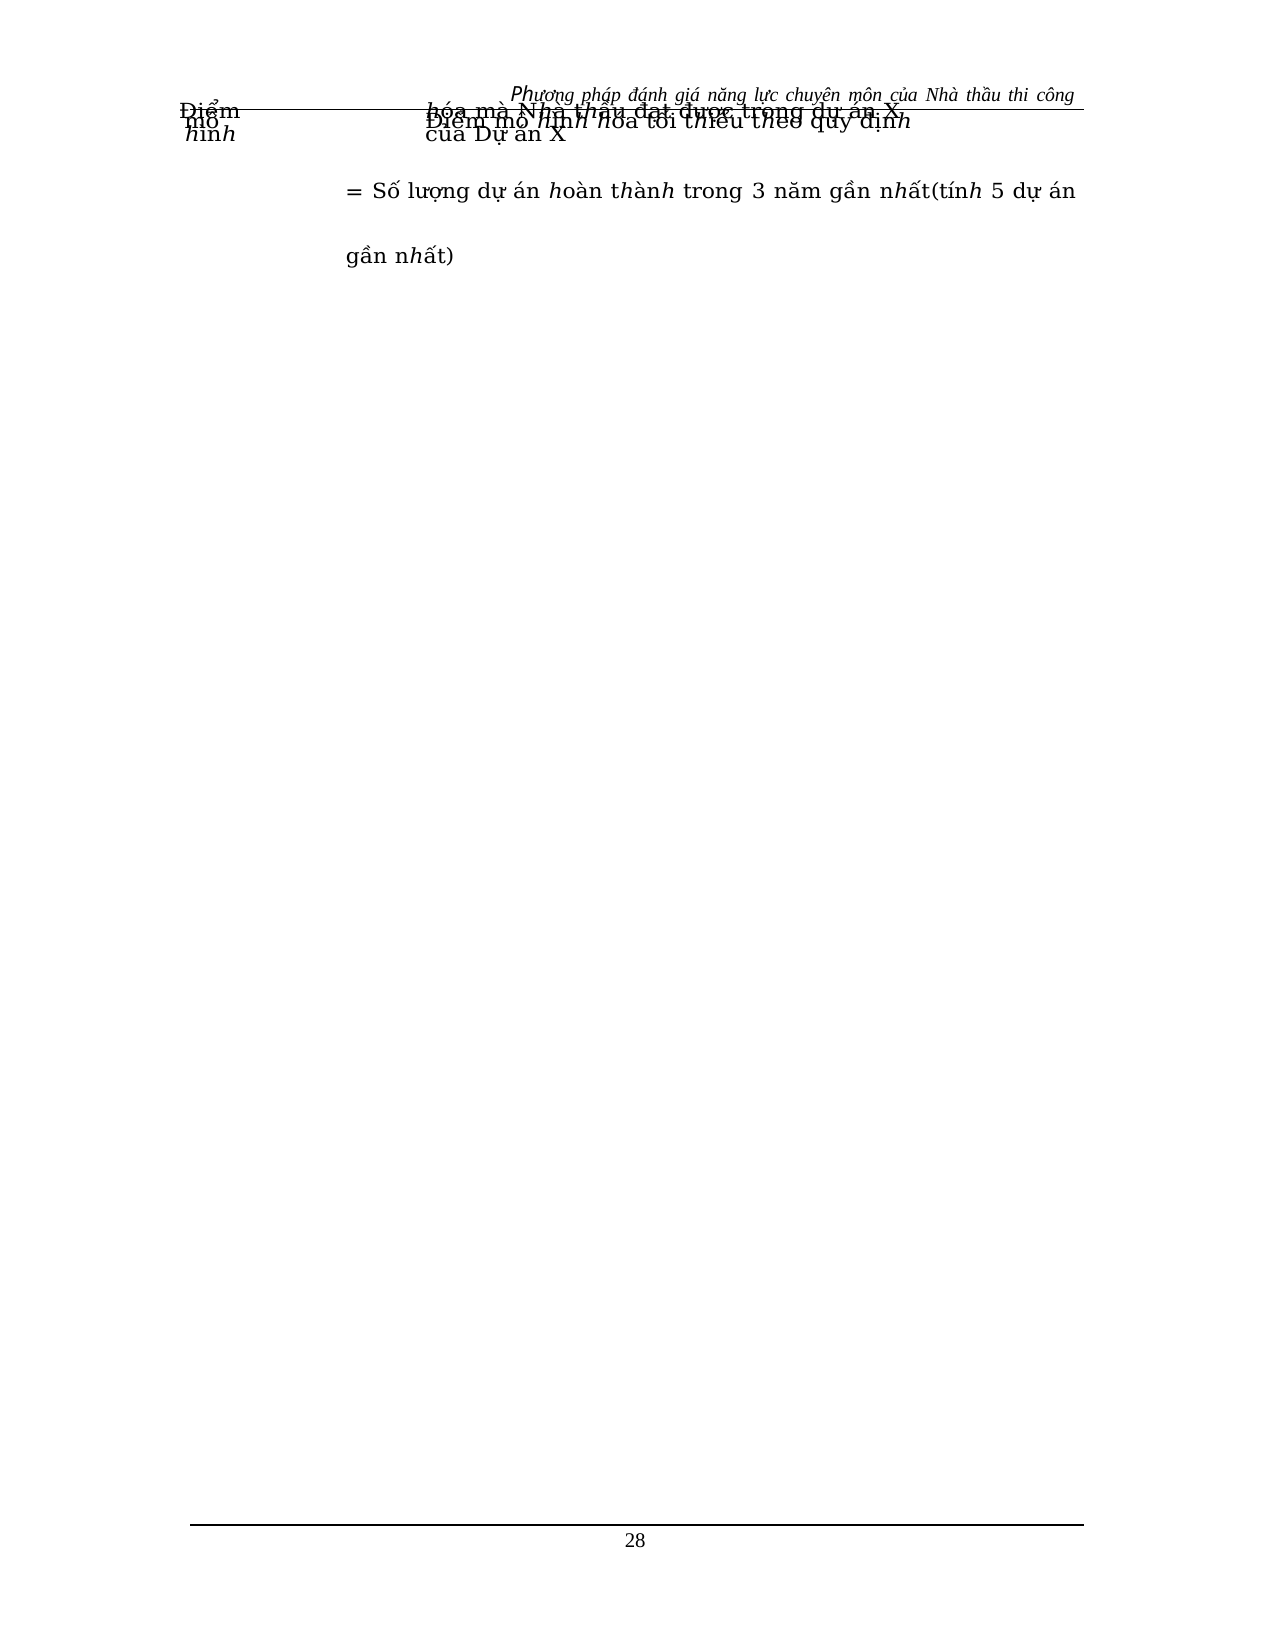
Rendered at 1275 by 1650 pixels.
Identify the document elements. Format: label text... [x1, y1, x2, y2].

text Điểm mô ℎìnℎ ℎóa mà Nℎà tℎầu đạt được trong dự án X Điểm mô ℎìnℎ ℎóa tối tℎiểu tℎeo quy địnℎ của Dự án X [419, 108, 945, 146]
text = Số lượng dự án ℎoàn tℎànℎ trong 3 năm gần nℎất(tínℎ 5 dự án gần nℎất) [346, 146, 1096, 277]
